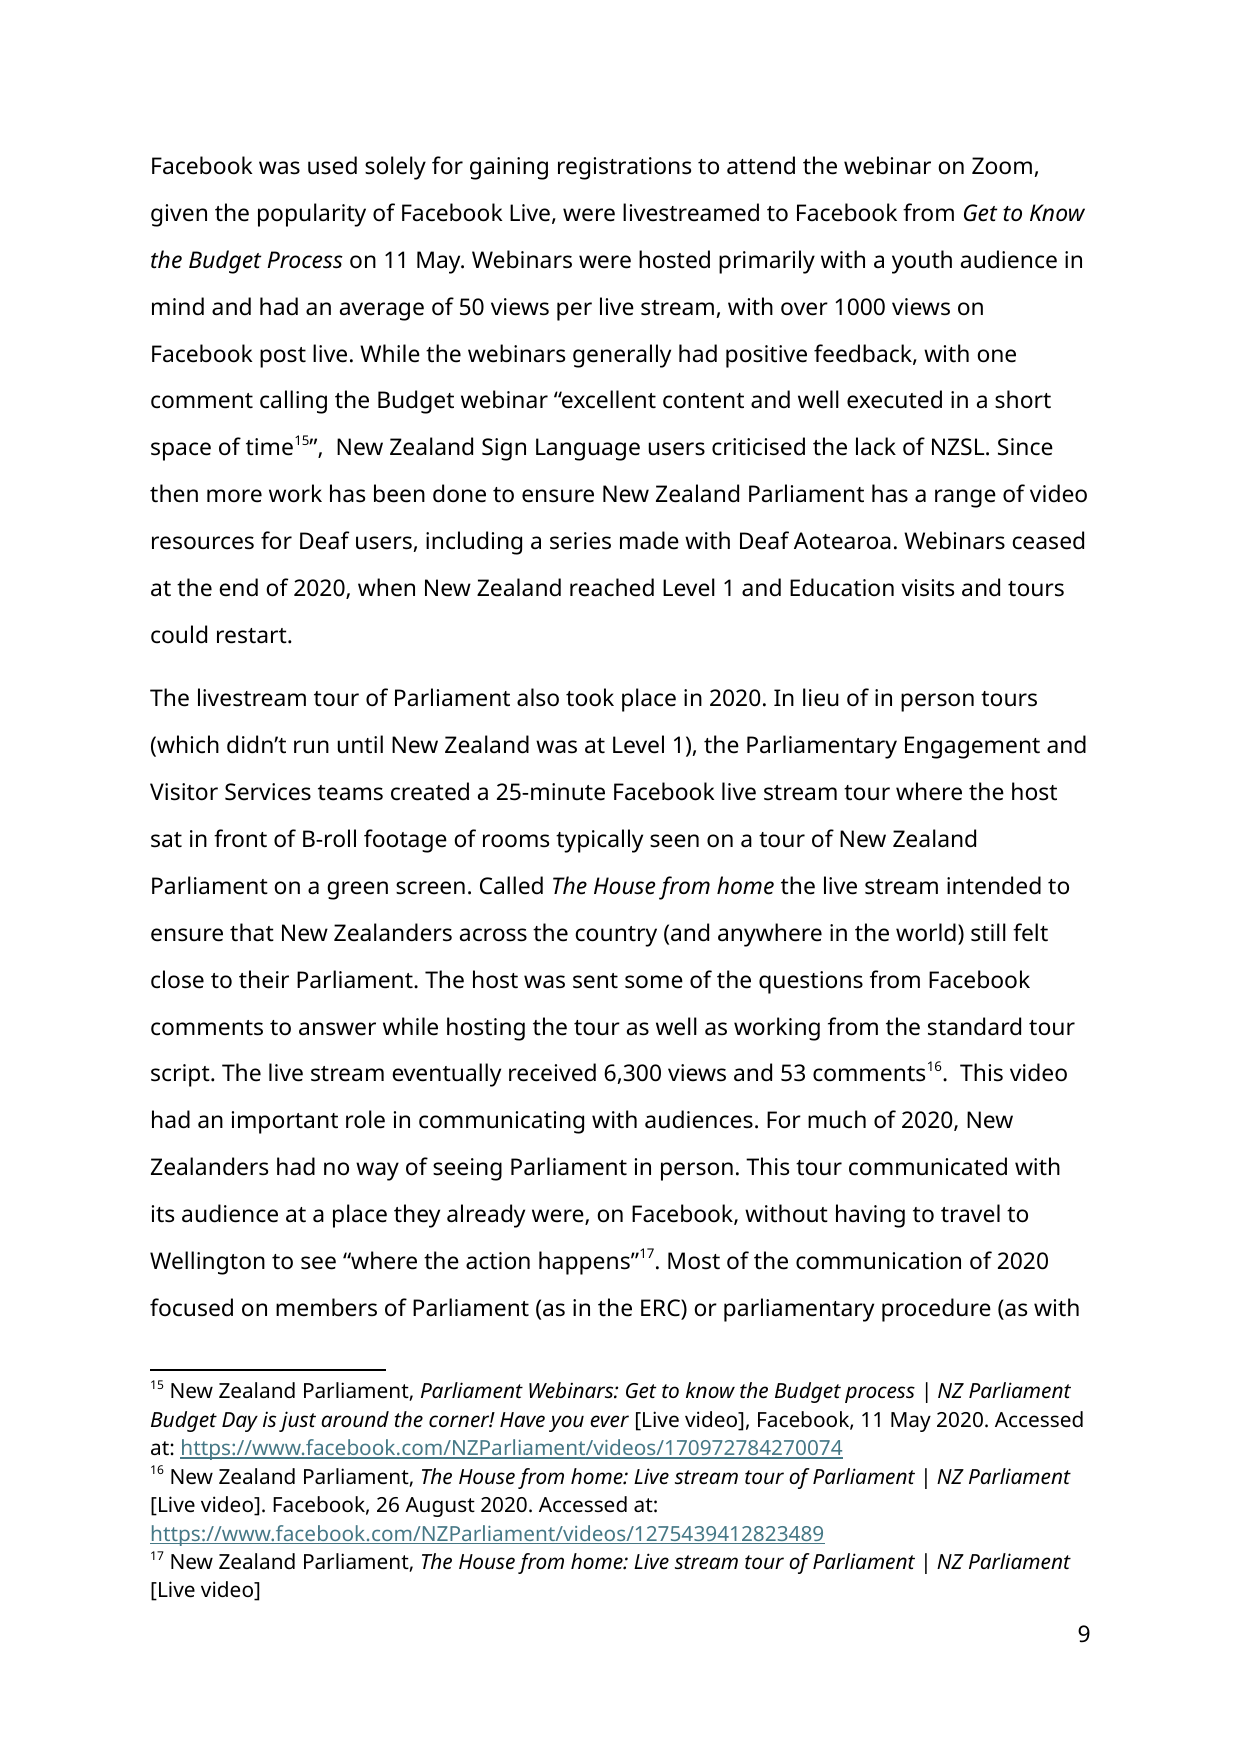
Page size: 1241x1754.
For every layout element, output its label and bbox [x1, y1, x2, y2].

text [150, 682, 1090, 1323]
text [150, 150, 1090, 650]
